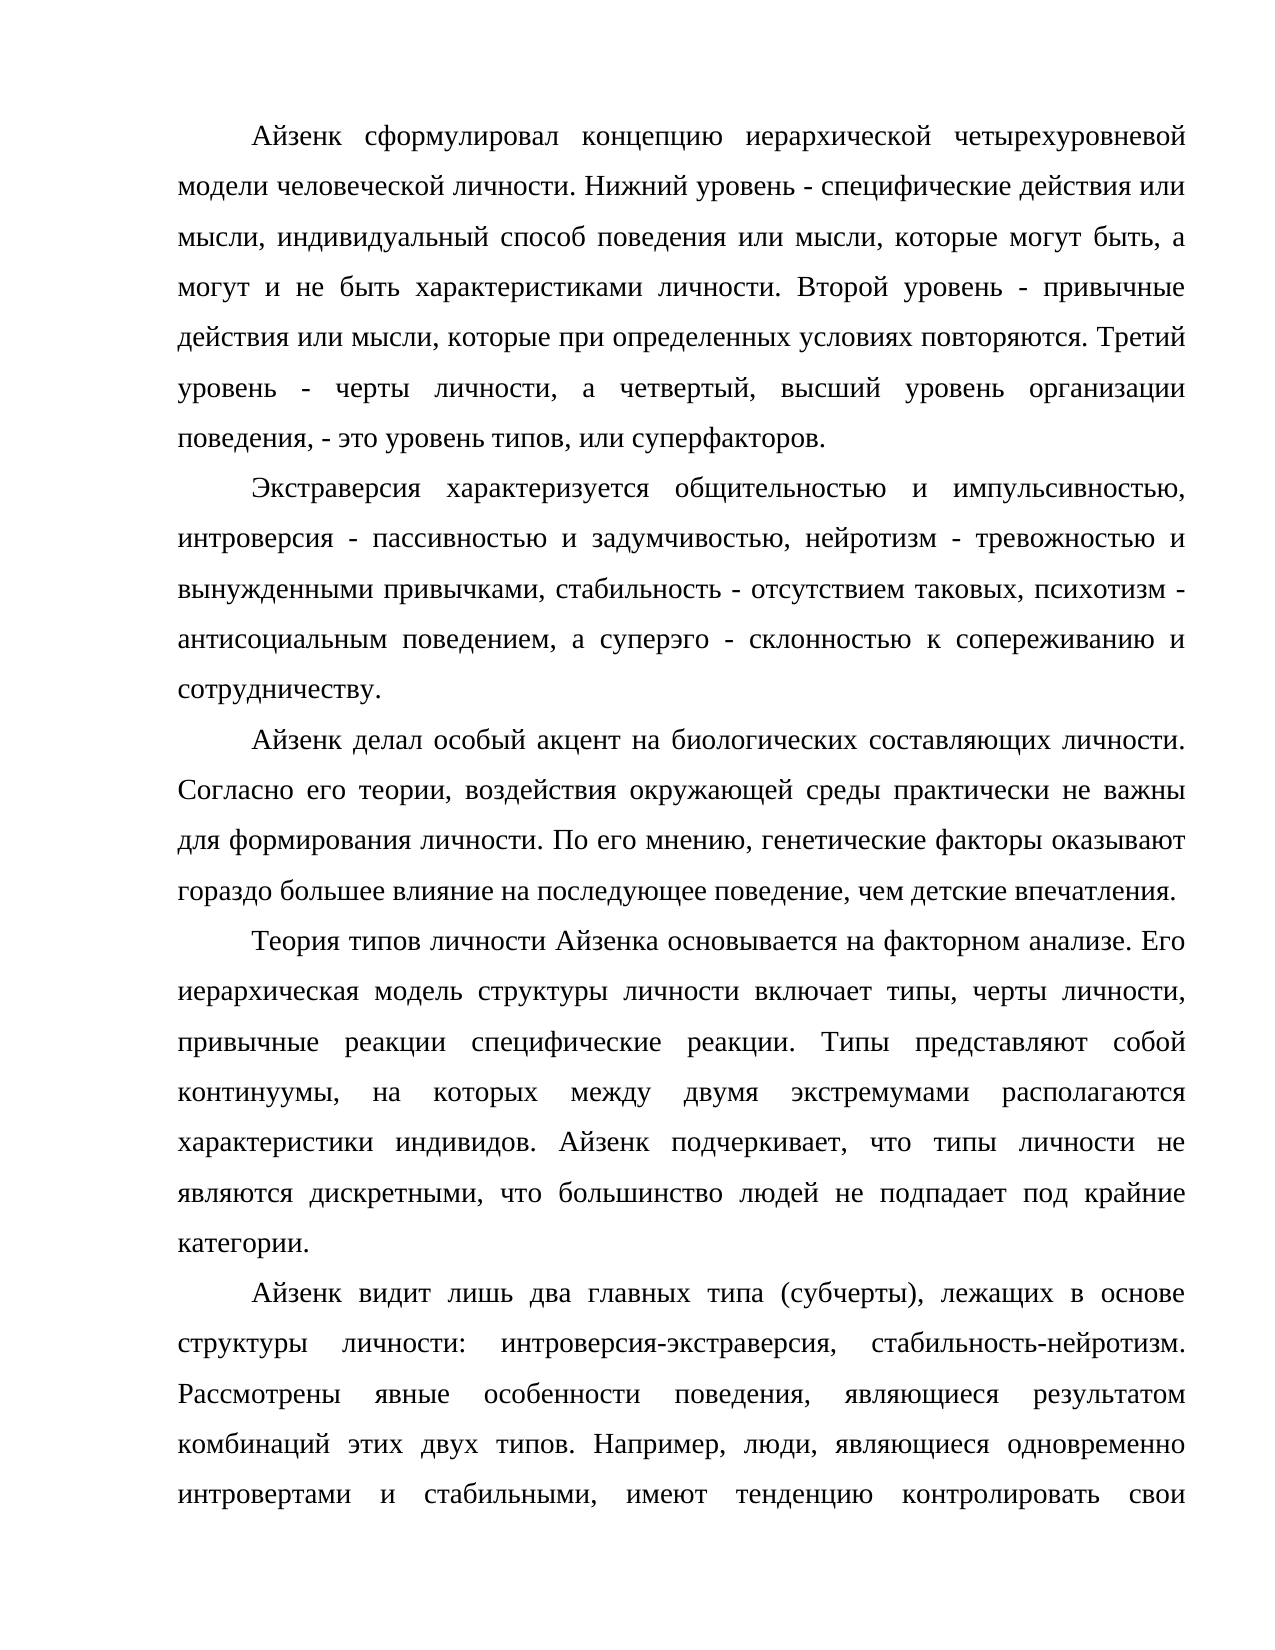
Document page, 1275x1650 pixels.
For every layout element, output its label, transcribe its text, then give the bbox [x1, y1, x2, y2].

text Айзенк сформулировал концепцию иерархической четырехуровневой модели человеческой личности. Нижний уровень - специфические действия или мысли, индивидуальный способ поведения или мысли, которые могут быть, а могут и не быть характеристиками личности. Второй уровень - привычные действия или мысли, которые при определенных условиях повторяются. Третий уровень - черты личности, а четвертый, высший уровень организации поведения, - это уровень типов, или суперфакторов. [177, 118, 1186, 453]
text Айзенк делал особый акцент на биологических составляющих личности. Согласно его теории, воздействия окружающей среды практически не важны для формирования личности. По его мнению, генетические факторы оказывают гораздо большее влияние на последующее поведение, чем детские впечатления. [177, 722, 1186, 906]
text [177, 1275, 1186, 1510]
text Теория типов личности Айзенка основывается на факторном анализе. Его иерархическая модель структуры личности включает типы, черты личности, привычные реакции специфические реакции. Типы представляют собой континуумы, на которых между двумя экстремумами располагаются характеристики индивидов. Айзенк подчеркивает, что типы личности не являются дискретными, что большинство людей не подпадает под крайние категории. [177, 923, 1186, 1258]
text Экстраверсия характеризуется общительностью и импульсивностью, интроверсия - пассивностью и задумчивостью, нейротизм - тревожностью и вынужденными привычками, стабильность - отсутствием таковых, психотизм - антисоциальным поведением, а суперэго - склонностью к сопереживанию и сотрудничеству. [177, 470, 1186, 705]
